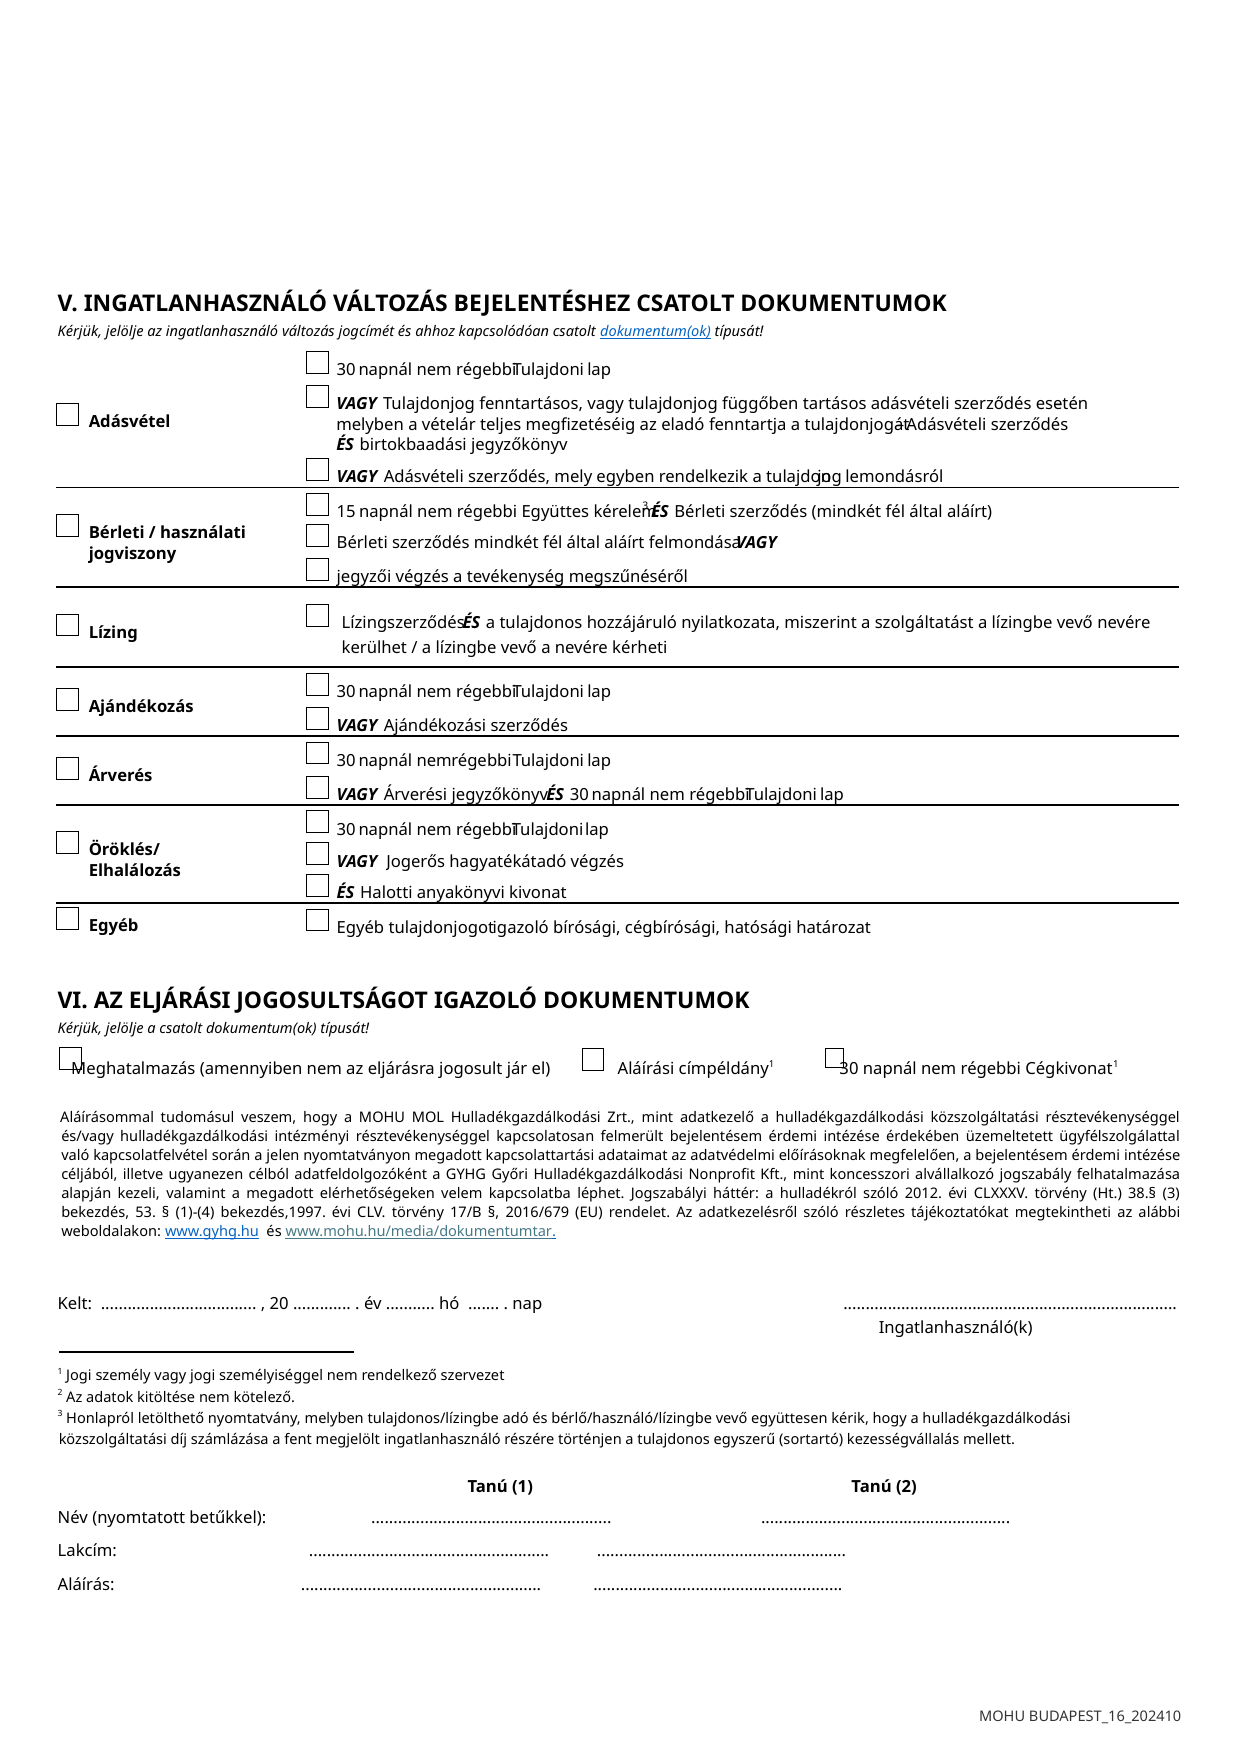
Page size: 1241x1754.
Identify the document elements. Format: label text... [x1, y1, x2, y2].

text Kelt: ................................... , 20 ............. . év ........... hó ....... . nap ........................................................................... [57, 1292, 1181, 1314]
text Aláírásommal tudomásul veszem, hogy a MOHU MOL Hulladékgazdálkodási Zrt., mint adatkezelő a hulladékgazdálkodási közszolgáltatási résztevékenységgel és/vagy hulladékgazdálkodási intézményi résztevékenységgel kapcsolatosan felmerült bejelentésem érdemi intézése érdekében üzemeltetett ügyfélszolgálattal való kapcsolatfelvétel során a jelen nyomtatványon megadott kapcsolattartási adataimat az adatvédelmi előírásoknak megfelelően, a bejelentésem érdemi intézése céljából, illetve ugyanezen célból adatfeldolgozóként a GYHG Győri Hulladékgazdálkodási Nonprofit Kft., mint koncesszori alvállalkozó jogszabály felhatalmazása alapján kezeli, valamint a megadott elérhetőségeken velem kapcsolatba léphet. Jogszabályi háttér: a hulladékról szóló 2012. évi CLXXXV. törvény (Ht.) 38.§ (3) bekezdés, 53. § (1)-(4) bekezdés,1997. évi CLV. törvény 17/B §, 2016/679 (EU) rendelet. Az adatkezelésről szóló részletes tájékoztatókat megtekintheti az alábbi weboldalakon: www.gyhg.hu és www.mohu.hu/media/dokumentumtar. [60, 1108, 1181, 1241]
text Kérjük, jelölje az ingatlanhasználó változás jogcímét és ahhoz kapcsolódóan csatolt dokumentum(ok) típusát! [57, 321, 1181, 341]
text Név (nyomtatott betűkkel): ...................................................... ........................................................ [57, 1506, 1181, 1529]
text 1 Jogi személy vagy jogi személyiséggel nem rendelkező szervezet [57, 1365, 1166, 1385]
text Tanú (1) Tanú (2) [57, 1474, 1181, 1497]
subtitle V. INGATLANHASZNÁLÓ VÁLTOZÁS BEJELENTÉSHEZ CSATOLT DOKUMENTUMOK [57, 287, 1181, 318]
text Lakcím: ...................................................... ........................................................ [57, 1538, 1124, 1561]
text Aláírás: ...................................................... ........................................................ [57, 1572, 1124, 1595]
text Meghatalmazás (amennyiben nem az eljárásra jogosult jár el) Aláírási címpéldány1 30 napnál nem régebbi Cégkivonat1 [59, 1057, 1181, 1079]
text 2 Az adatok kitöltése nem kötelező. [57, 1386, 437, 1406]
text 3 Honlapról letölthető nyomtatvány, melyben tulajdonos/lízingbe adó és bérlő/használó/lízingbe vevő együttesen kérik, hogy a hulladékgazdálkodási közszolgáltatási díj számlázása a fent megjelölt ingatlanhasználó részére történjen a tulajdonos egyszerű (sortartó) kezességvállalás mellett. [57, 1408, 1183, 1448]
subtitle VI. AZ ELJÁRÁSI JOGOSULTSÁGOT IGAZOLÓ DOKUMENTUMOK [57, 984, 1181, 1015]
text Ingatlanhasználó(k) [57, 1316, 1181, 1339]
text Kérjük, jelölje a csatolt dokumentum(ok) típusát! [57, 1018, 1181, 1038]
